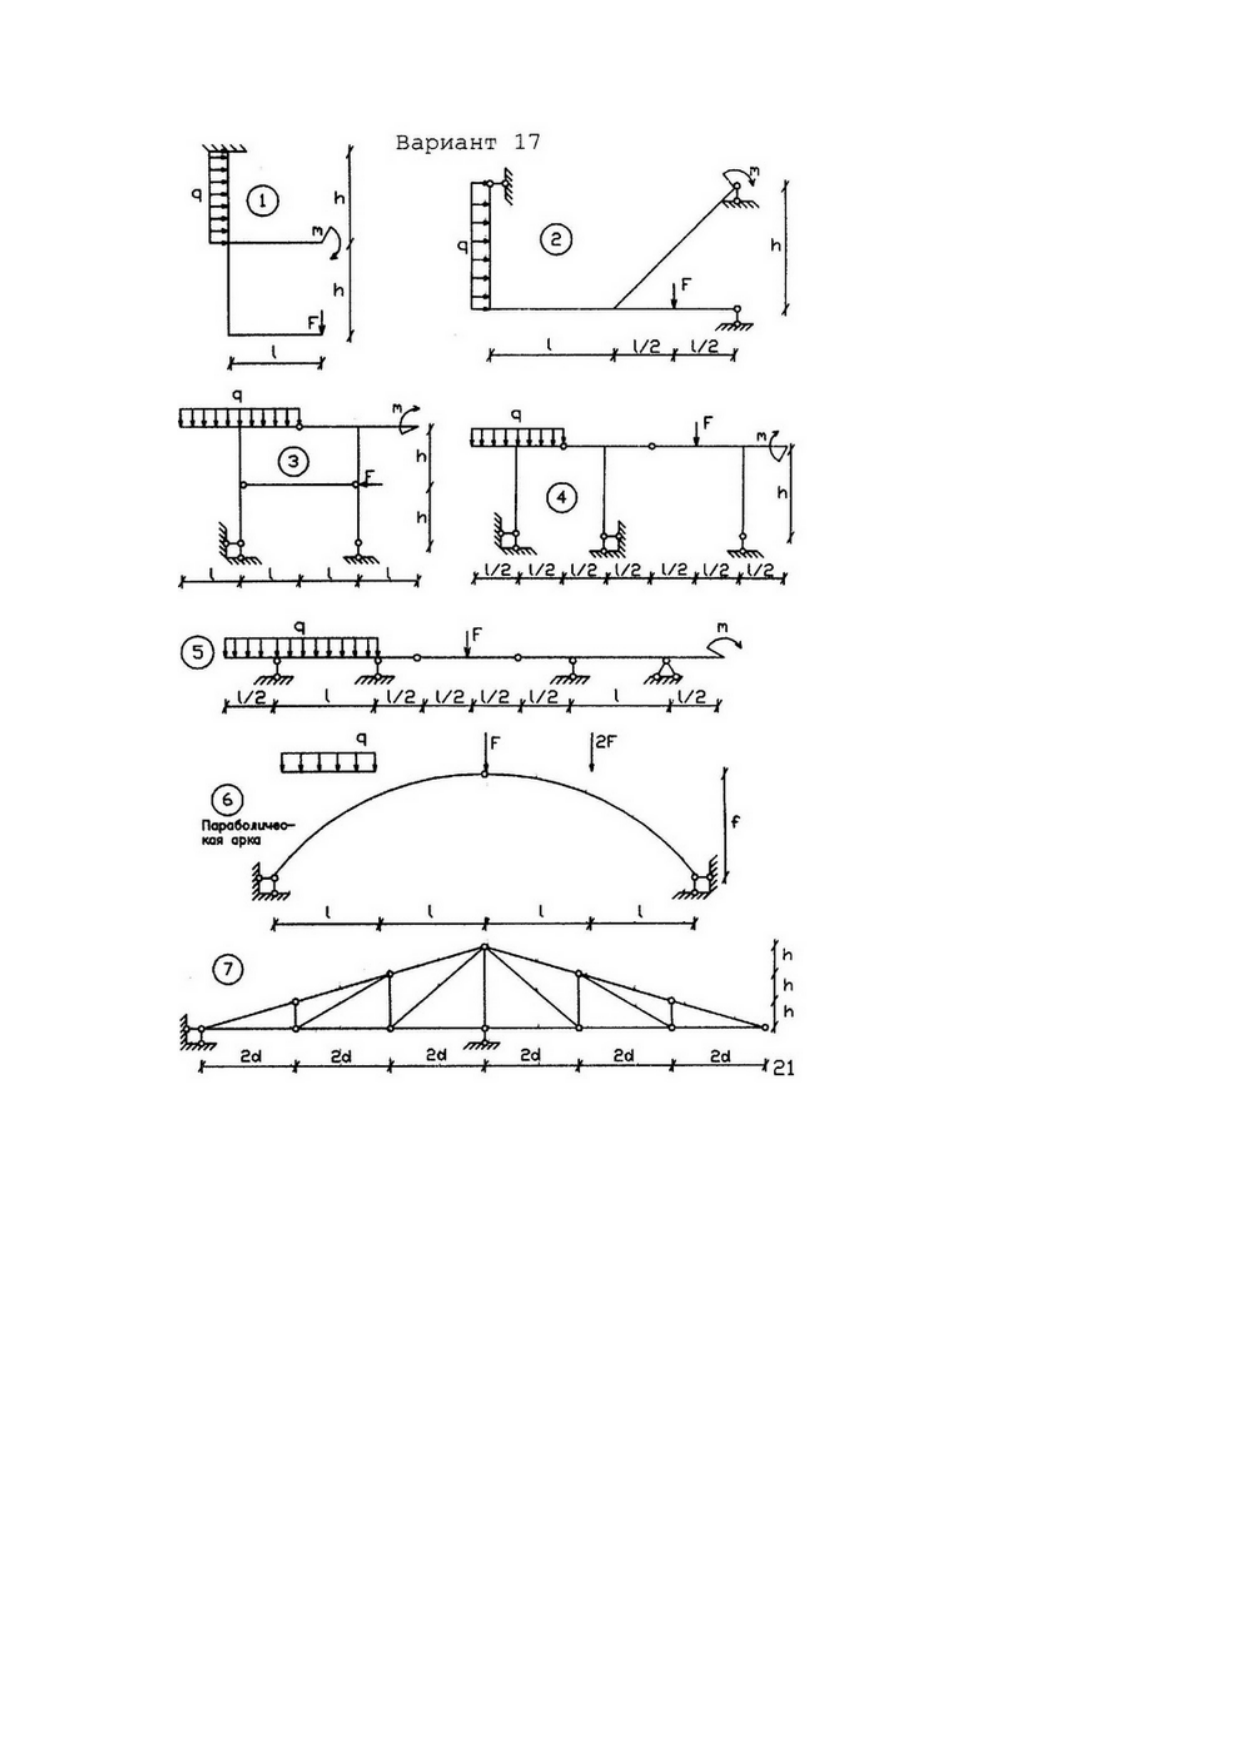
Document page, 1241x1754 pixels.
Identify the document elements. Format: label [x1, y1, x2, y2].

picture [177, 118, 809, 1094]
